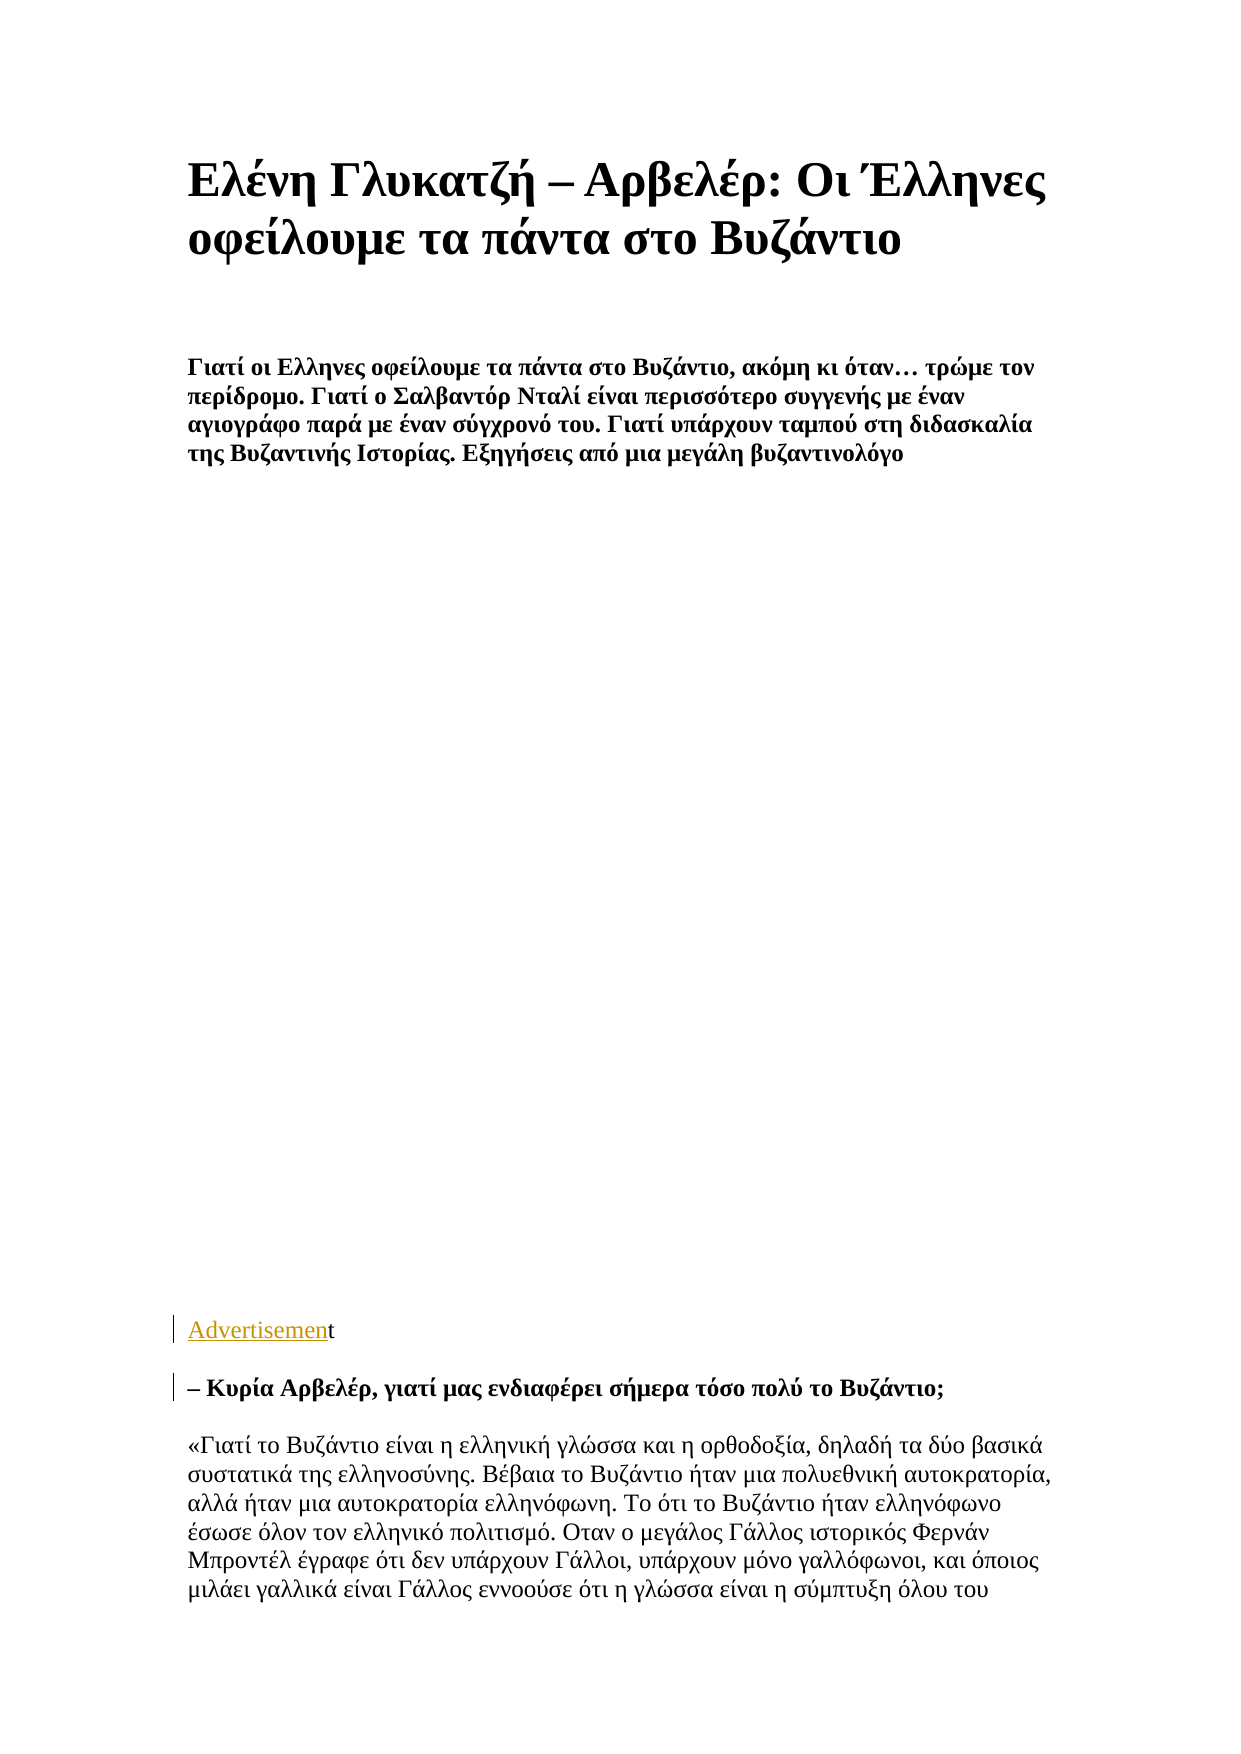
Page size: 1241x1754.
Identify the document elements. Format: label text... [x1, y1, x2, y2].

text Ελένη Γλυκατζή – Αρβελέρ: Οι Έλληνες οφείλουμε τα πάντα στο Βυζάντιο [187, 150, 1053, 265]
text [187, 1431, 1053, 1603]
text t [187, 1315, 1053, 1343]
text Γιατί οι Ελληνες οφείλουμε τα πάντα στο Βυζάντιο, ακόμη κι όταν… τρώμε τον περίδρομο. Γιατί ο Σαλβαντόρ Νταλί είναι περισσότερο συγγενής με έναν αγιογράφο παρά με έναν σύγχρονό του. Γιατί υπάρχουν ταμπού στη διδασκαλία της Βυζαντινής Ιστορίας. Εξηγήσεις από μια μεγάλη βυζαντινολόγο [187, 352, 1053, 467]
text – Κυρία Αρβελέρ, γιατί μας ενδιαφέρει σήμερα τόσο πολύ το Βυζάντιο; [187, 1373, 1053, 1401]
